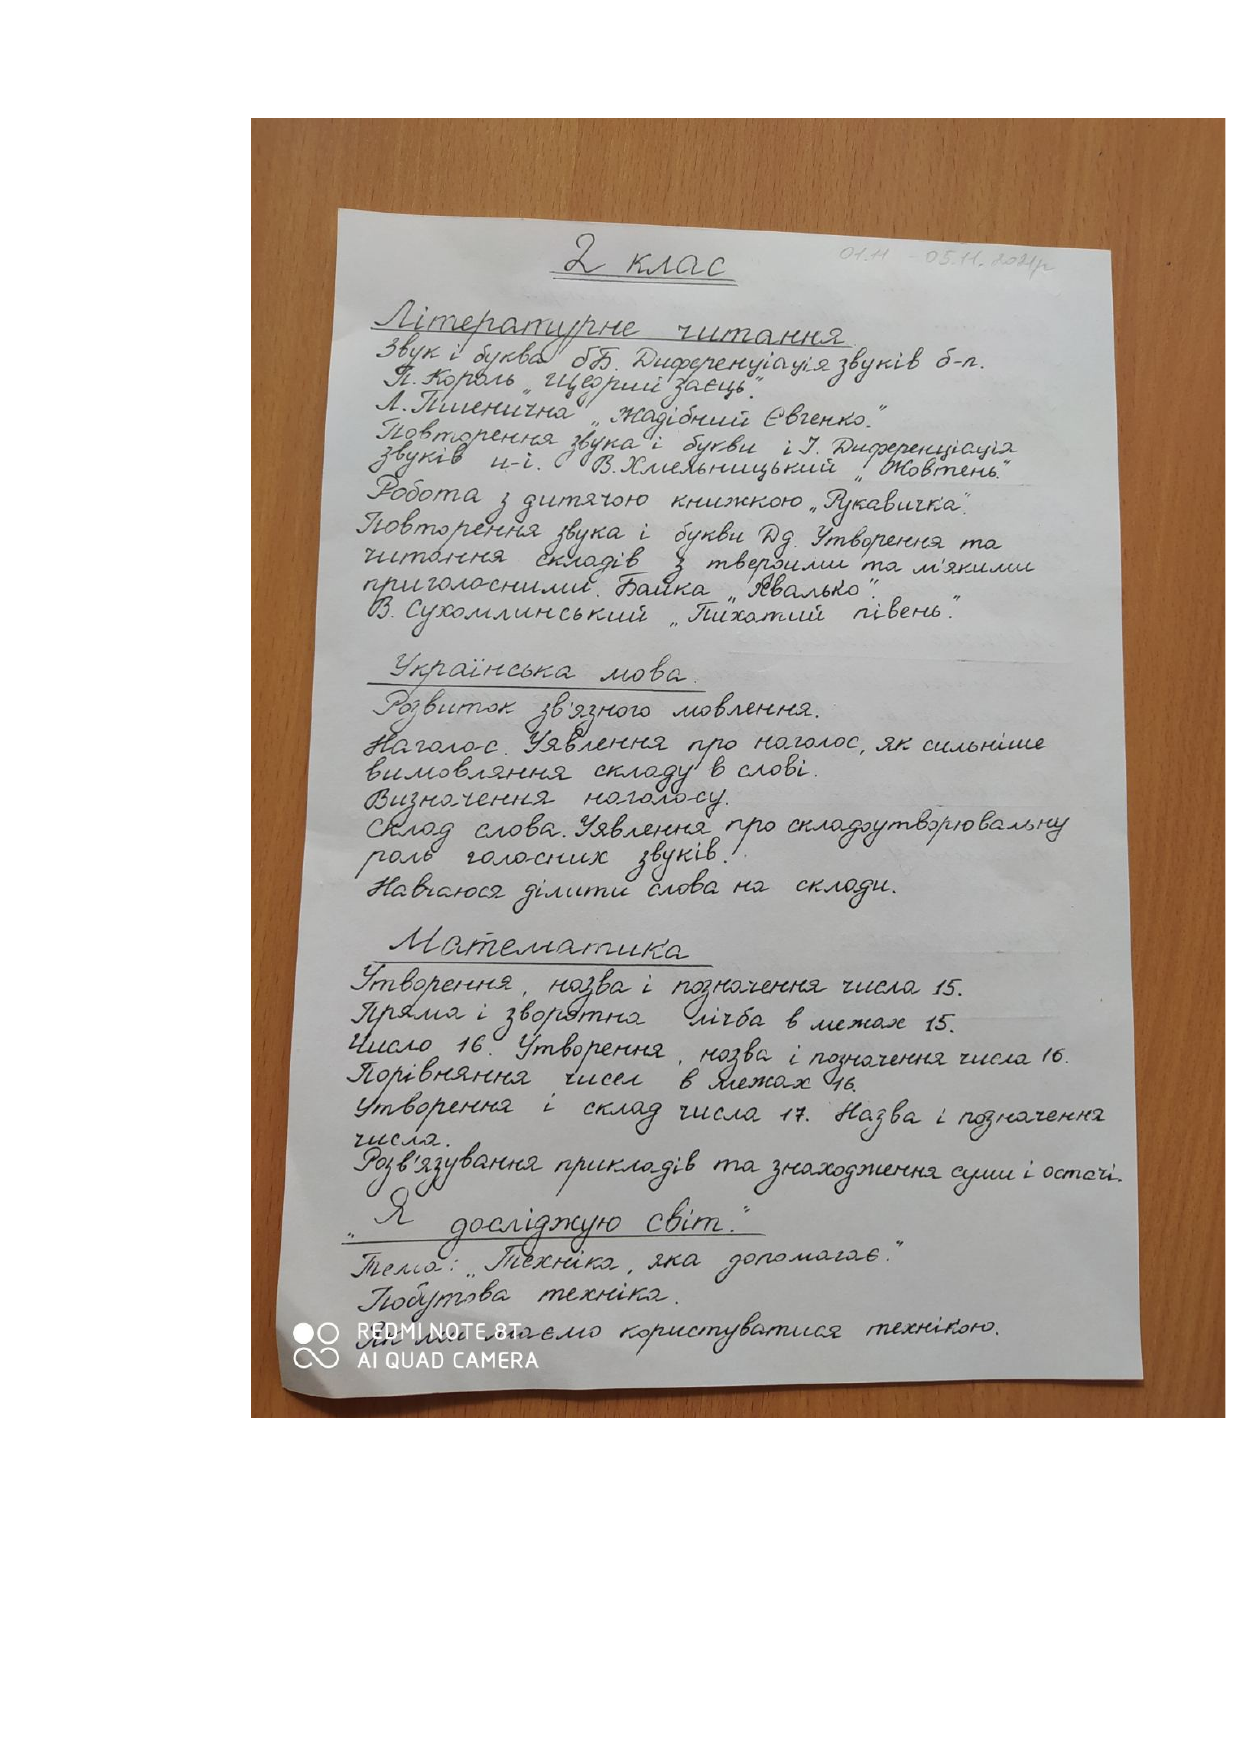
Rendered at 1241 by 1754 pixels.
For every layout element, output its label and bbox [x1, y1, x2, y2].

picture [251, 118, 1226, 1418]
